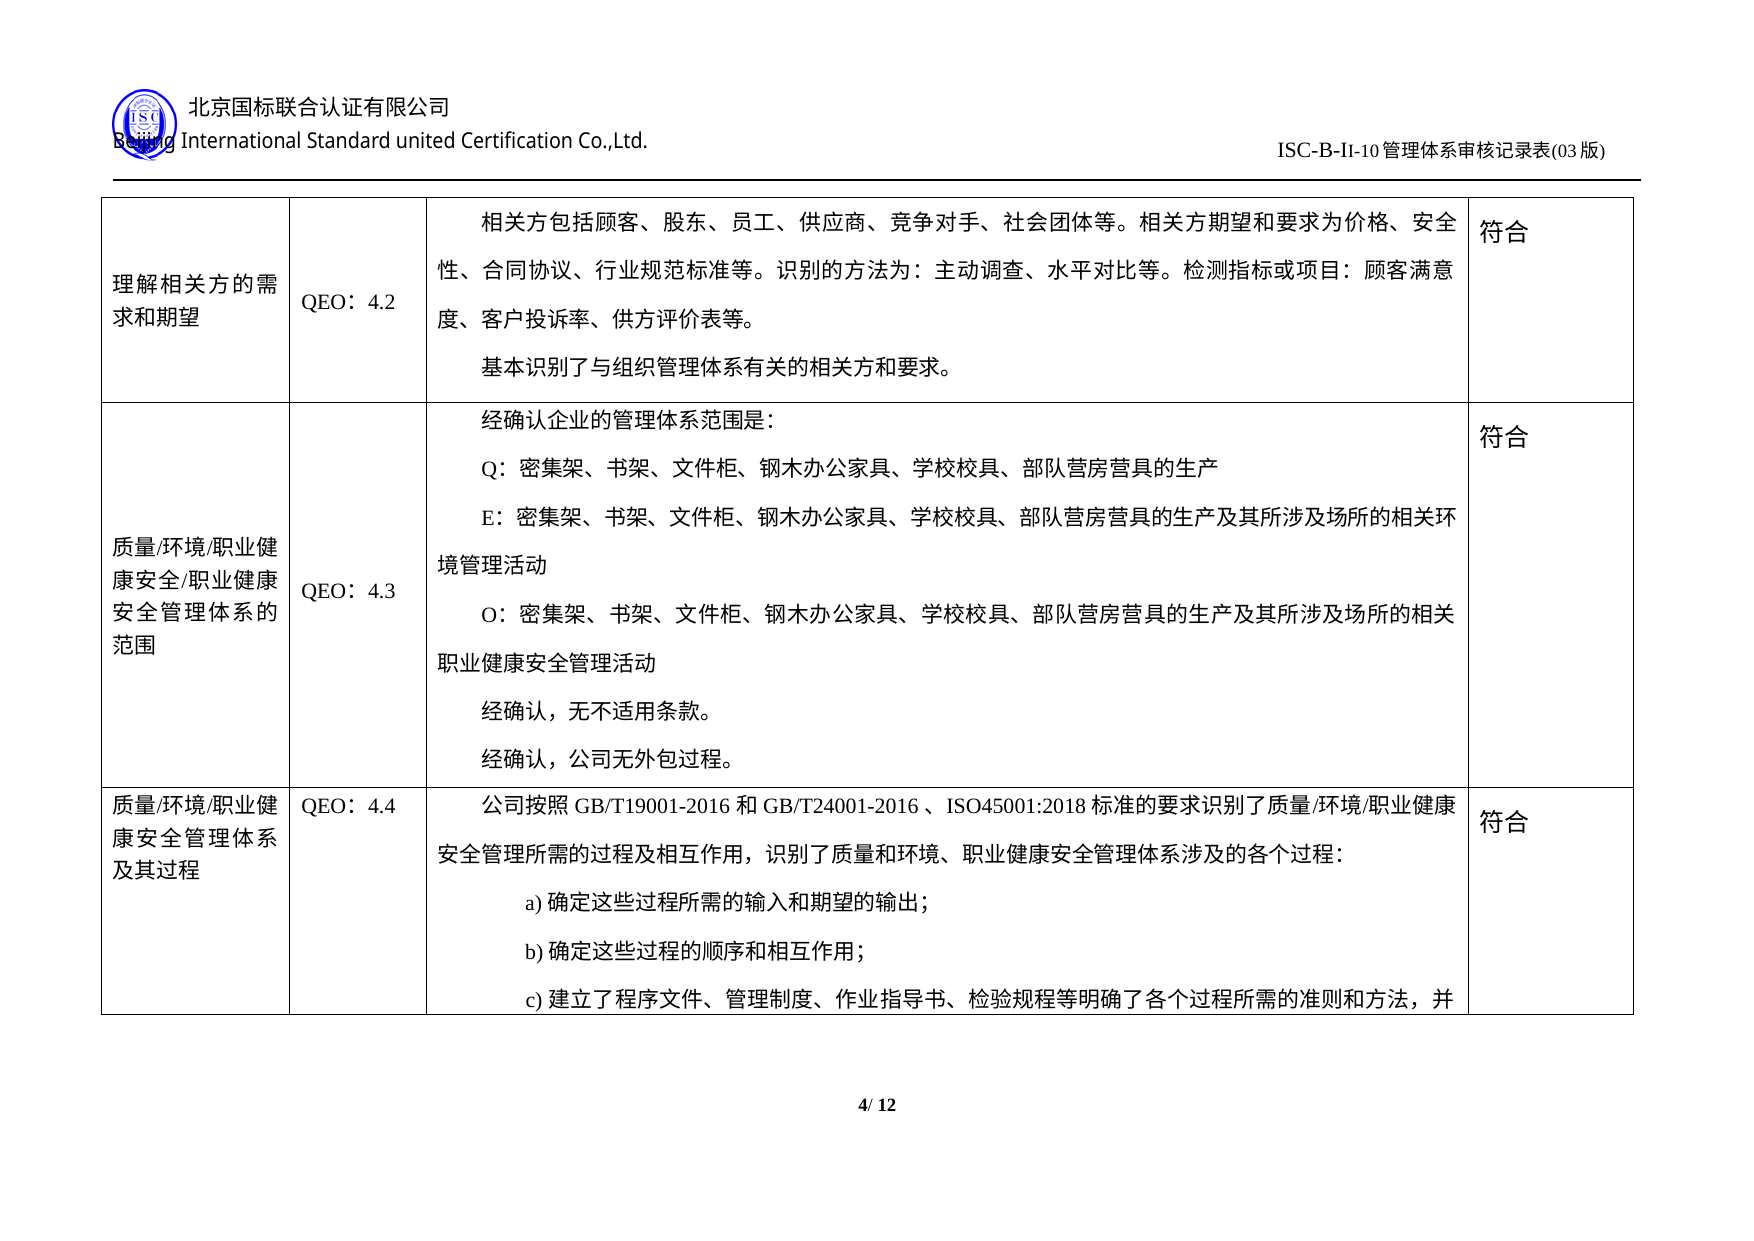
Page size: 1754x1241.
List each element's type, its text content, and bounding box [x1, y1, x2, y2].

table_cell QEO：4.4 [290, 788, 426, 1014]
table_cell 经确认企业的管理体系范围是： Q：密集架、书架、文件柜、钢木办公家具、学校校具、部队营房营具的生产 E：密集架、书架、文件柜、钢木办公家具、学校校具、部队营房营具的生产及其所涉及场所的相关环境管理活动 O：密集架、书架、文件柜、钢木办公家具、学校校具、部队营房营具的生产及其所涉及场所的相关职业健康安全管理活动 经确认，无不适用条款。 经确认，公司无外包过程。 [427, 403, 1468, 787]
table_cell 符合 [1469, 198, 1633, 402]
table_cell 相关方包括顾客、股东、员工、供应商、竞争对手、社会团体等。相关方期望和要求为价格、安全性、合同协议、行业规范标准等。识别的方法为：主动调查、水平对比等。检测指标或项目：顾客满意度、客户投诉率、供方评价表等。 基本识别了与组织管理体系有关的相关方和要求。 [427, 198, 1468, 402]
table_cell QEO：4.2 [290, 198, 426, 402]
table_cell 理解相关方的需求和期望 [102, 198, 289, 402]
table_cell 符合 [1469, 788, 1633, 1014]
picture [112, 89, 180, 161]
table_cell 质量/环境/职业健康安全管理体系及其过程 [102, 788, 289, 1014]
table_cell 质量/环境/职业健康安全/职业健康安全管理体系的范围 [102, 403, 289, 787]
table_cell 符合 [1469, 403, 1633, 787]
table_cell QEO：4.3 [290, 403, 426, 787]
